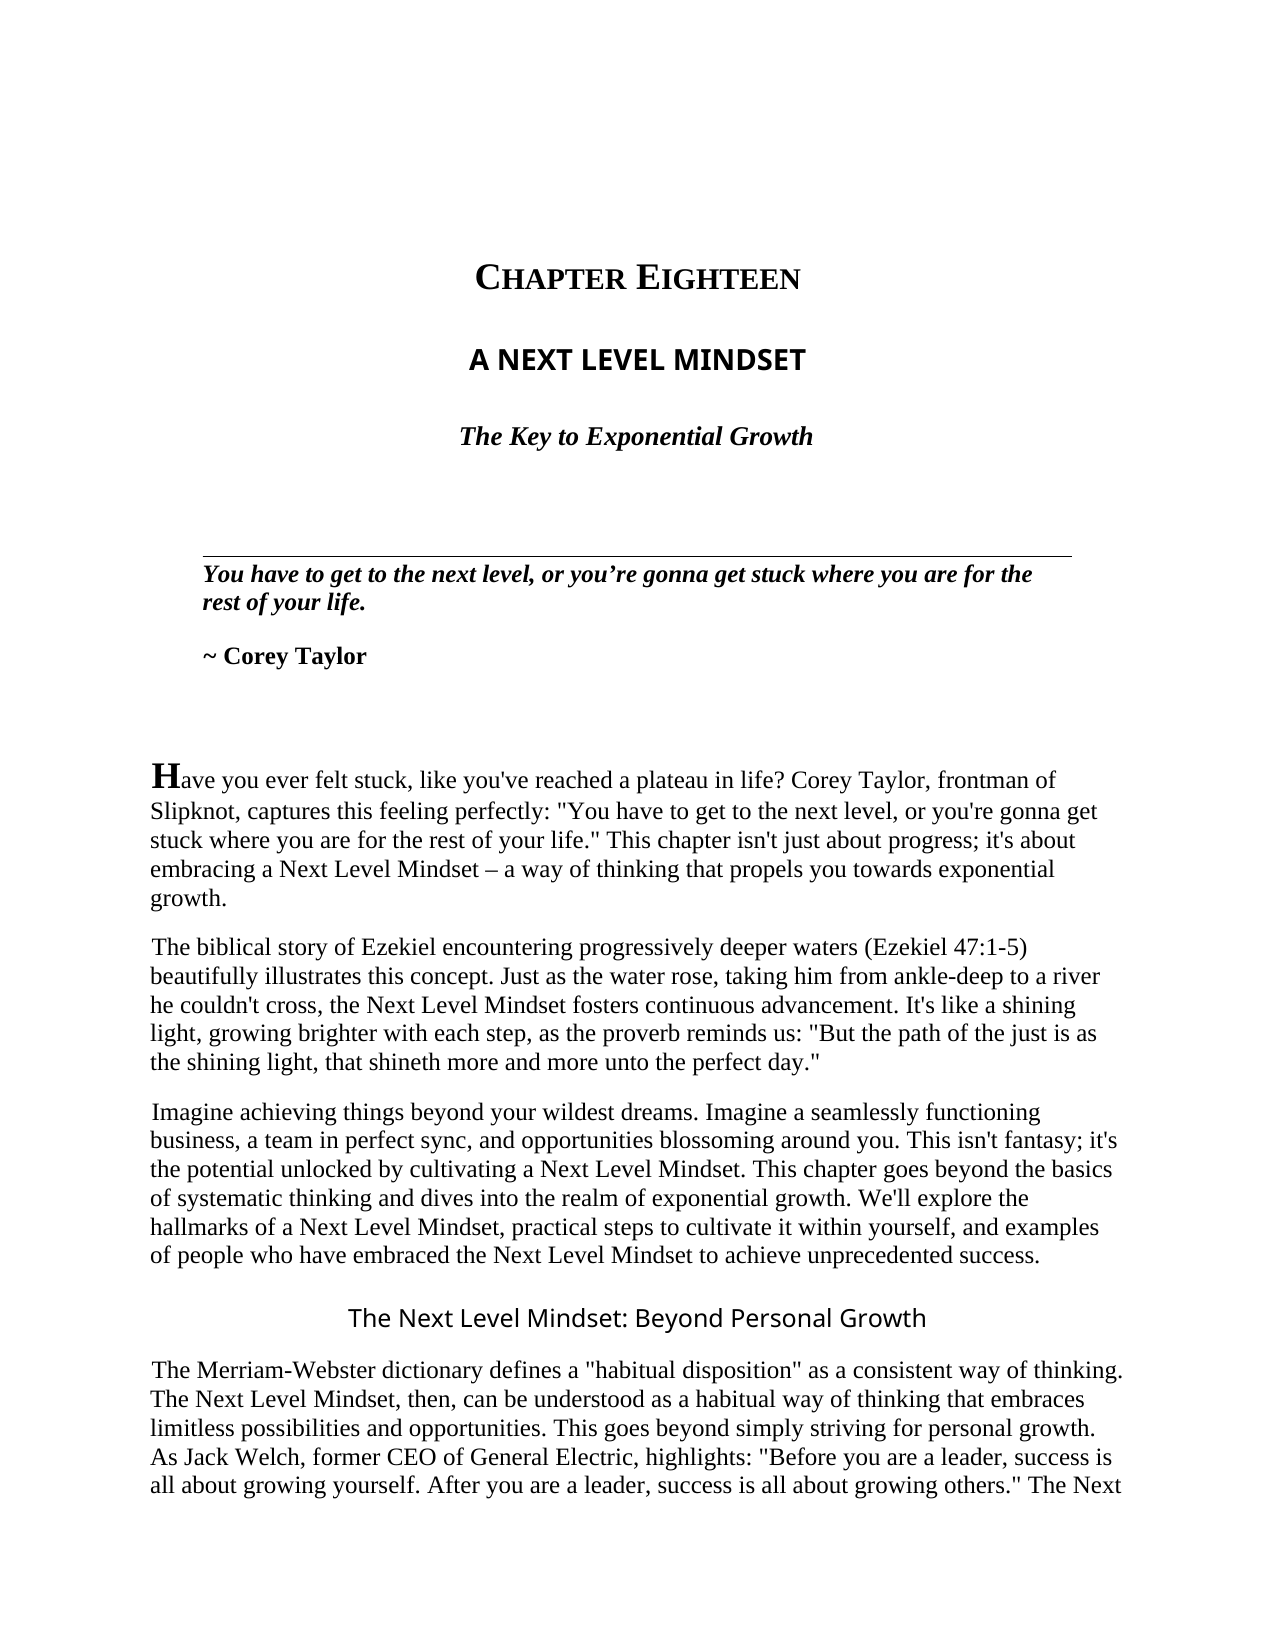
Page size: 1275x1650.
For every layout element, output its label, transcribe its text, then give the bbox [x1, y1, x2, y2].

text Have you ever felt stuck, like you've reached a plateau in life? Corey Taylor, frontman of Slipknot, captures this feeling perfectly: "You have to get to the next level, or you're gonna get stuck where you are for the rest of your life." This chapter isn't just about progress; it's about embracing a Next Level Mindset – a way of thinking that propels you towards exponential growth. [150, 753, 1125, 911]
subtitle Chapter Eighteen [150, 254, 1125, 297]
text The biblical story of Ezekiel encountering progressively deeper waters (Ezekiel 47:1-5) beautifully illustrates this concept. Just as the water rose, taking him from ankle-deep to a river he couldn't cross, the Next Level Mindset fosters continuous advancement. It's like a shining light, growing brighter with each step, as the proverb reminds us: "But the path of the just is as the shining light, that shineth more and more unto the perfect day." [150, 932, 1125, 1076]
text You have to get to the next level, or you’re gonna get stuck where you are for the rest of your life. [202, 557, 1072, 616]
subtitle The Key to Exponential Growth [150, 420, 1125, 451]
subtitle A NEXT LEVEL MINDSET [150, 339, 1125, 379]
text Imagine achieving things beyond your wildest dreams. Imagine a seamlessly functioning business, a team in perfect sync, and opportunities blossoming around you. This isn't fantasy; it's the potential unlocked by cultivating a Next Level Mindset. This chapter goes beyond the basics of systematic thinking and dives into the realm of exponential growth. We'll explore the hallmarks of a Next Level Mindset, practical steps to cultivate it within yourself, and examples of people who have embraced the Next Level Mindset to achieve unprecedented success. [150, 1097, 1125, 1269]
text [150, 1356, 1125, 1499]
subtitle The Next Level Mindset: Beyond Personal Growth [150, 1301, 1125, 1335]
text ~ Corey Taylor [202, 638, 1072, 670]
